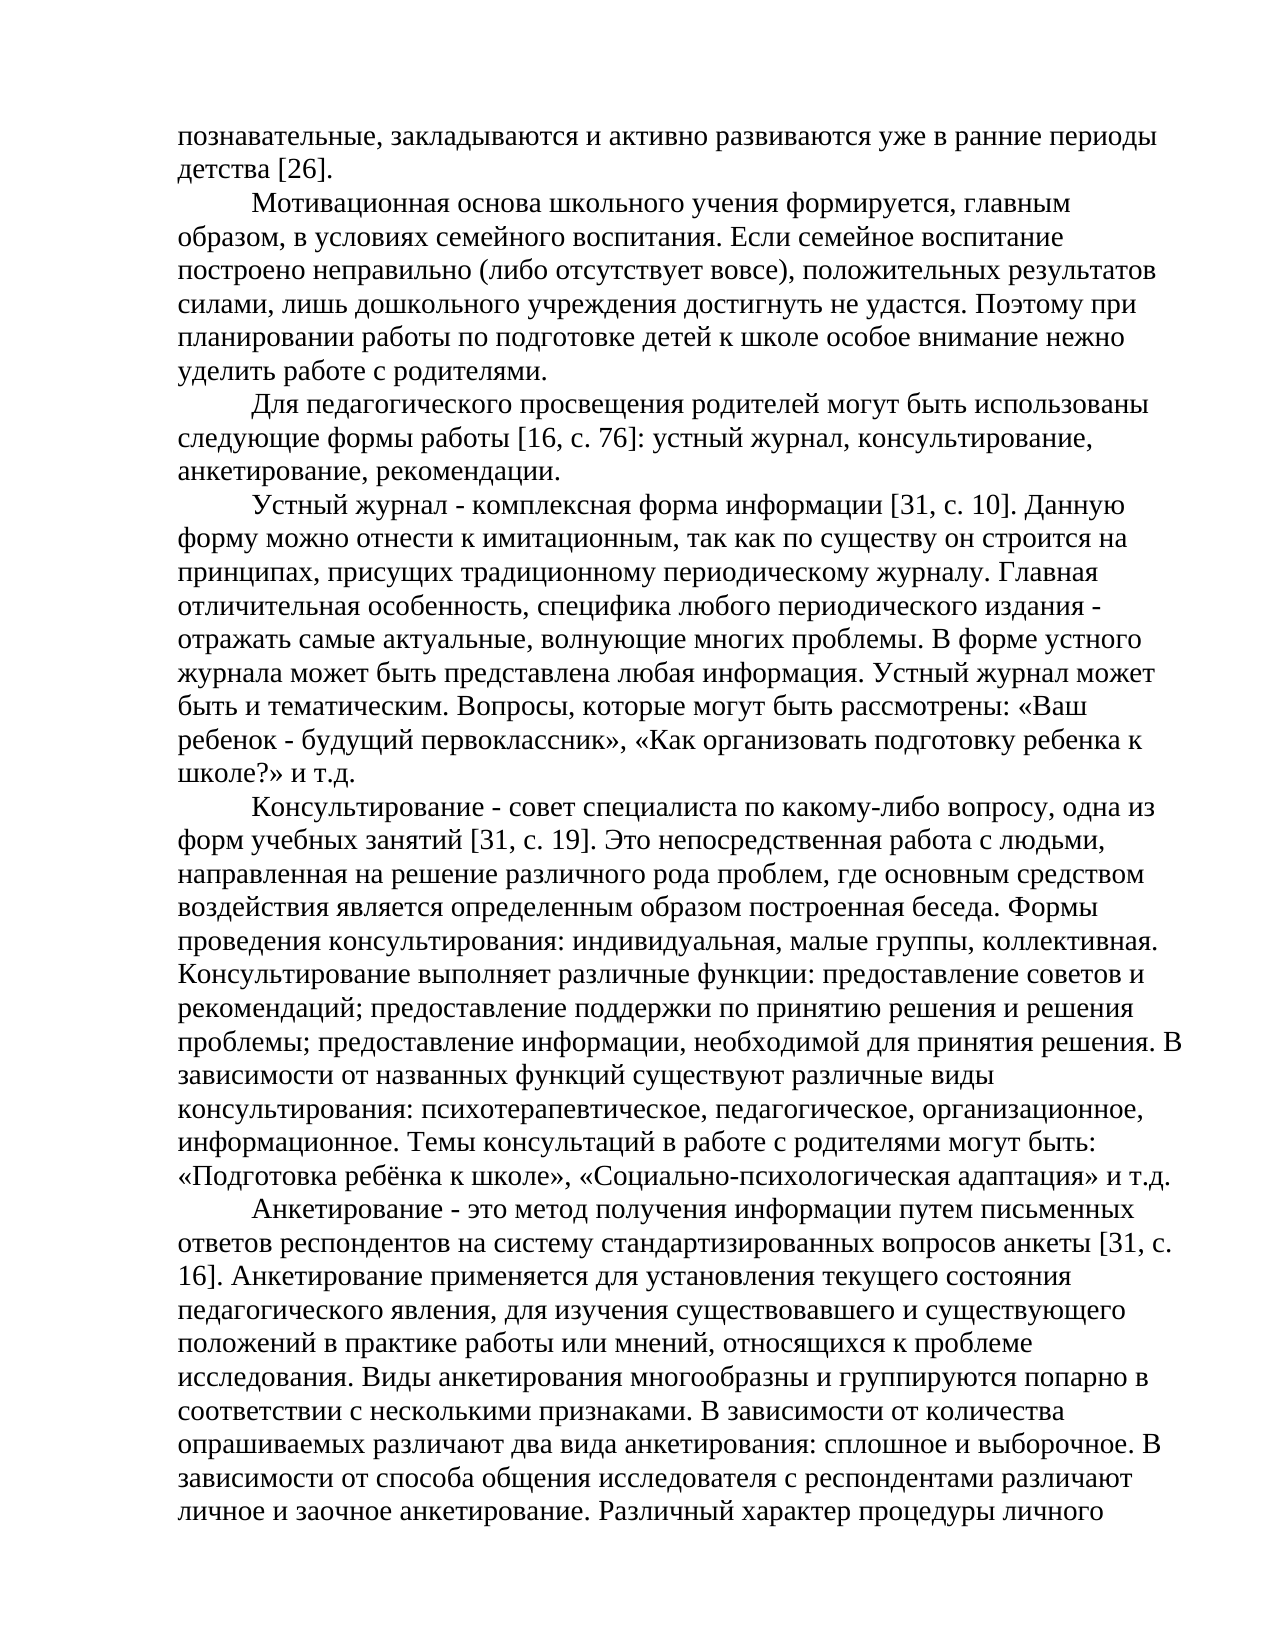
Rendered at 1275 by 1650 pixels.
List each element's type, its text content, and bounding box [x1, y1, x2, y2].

text Мотивационная основа школьного учения формируется, главным образом, в условиях семейного воспитания. Если семейное воспитание построено неправильно (либо отсутствует вовсе), положительных результатов силами, лишь дошкольного учреждения достигнуть не удастся. Поэтому при планировании работы по подготовке детей к школе особое внимание нежно уделить работе с родителями. [177, 185, 1186, 386]
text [177, 118, 1186, 185]
text Устный журнал - комплексная форма информации [31, с. 10]. Данную форму можно отнести к имитационным, так как по существу он строится на принципах, присущих традиционному периодическому журналу. Главная отличительная особенность, специфика любого периодического издания - отражать самые актуальные, волнующие многих проблемы. В форме устного журнала может быть представлена любая информация. Устный журнал может быть и тематическим. Вопросы, которые могут быть рассмотрены: «Ваш ребенок - будущий первоклассник», «Как организовать подготовку ребенка к школе?» и т.д. [177, 487, 1186, 789]
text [177, 1191, 1186, 1527]
text Для педагогического просвещения родителей могут быть использованы следующие формы работы [16, с. 76]: устный журнал, консультирование, анкетирование, рекомендации. [177, 386, 1186, 487]
text Консультирование - совет специалиста по какому-либо вопросу, одна из форм учебных занятий [31, с. 19]. Это непосредственная работа с людьми, направленная на решение различного рода проблем, где основным средством воздействия является определенным образом построенная беседа. Формы проведения консультирования: индивидуальная, малые группы, коллективная. Консультирование выполняет различные функции: предоставление советов и рекомендаций; предоставление поддержки по принятию решения и решения проблемы; предоставление информации, необходимой для принятия решения. В зависимости от названных функций существуют различные виды консультирования: психотерапевтическое, педагогическое, организационное, информационное. Темы консультаций в работе с родителями могут быть: «Подготовка ребёнка к школе», «Социально-психологическая адаптация» и т.д. [177, 789, 1186, 1191]
